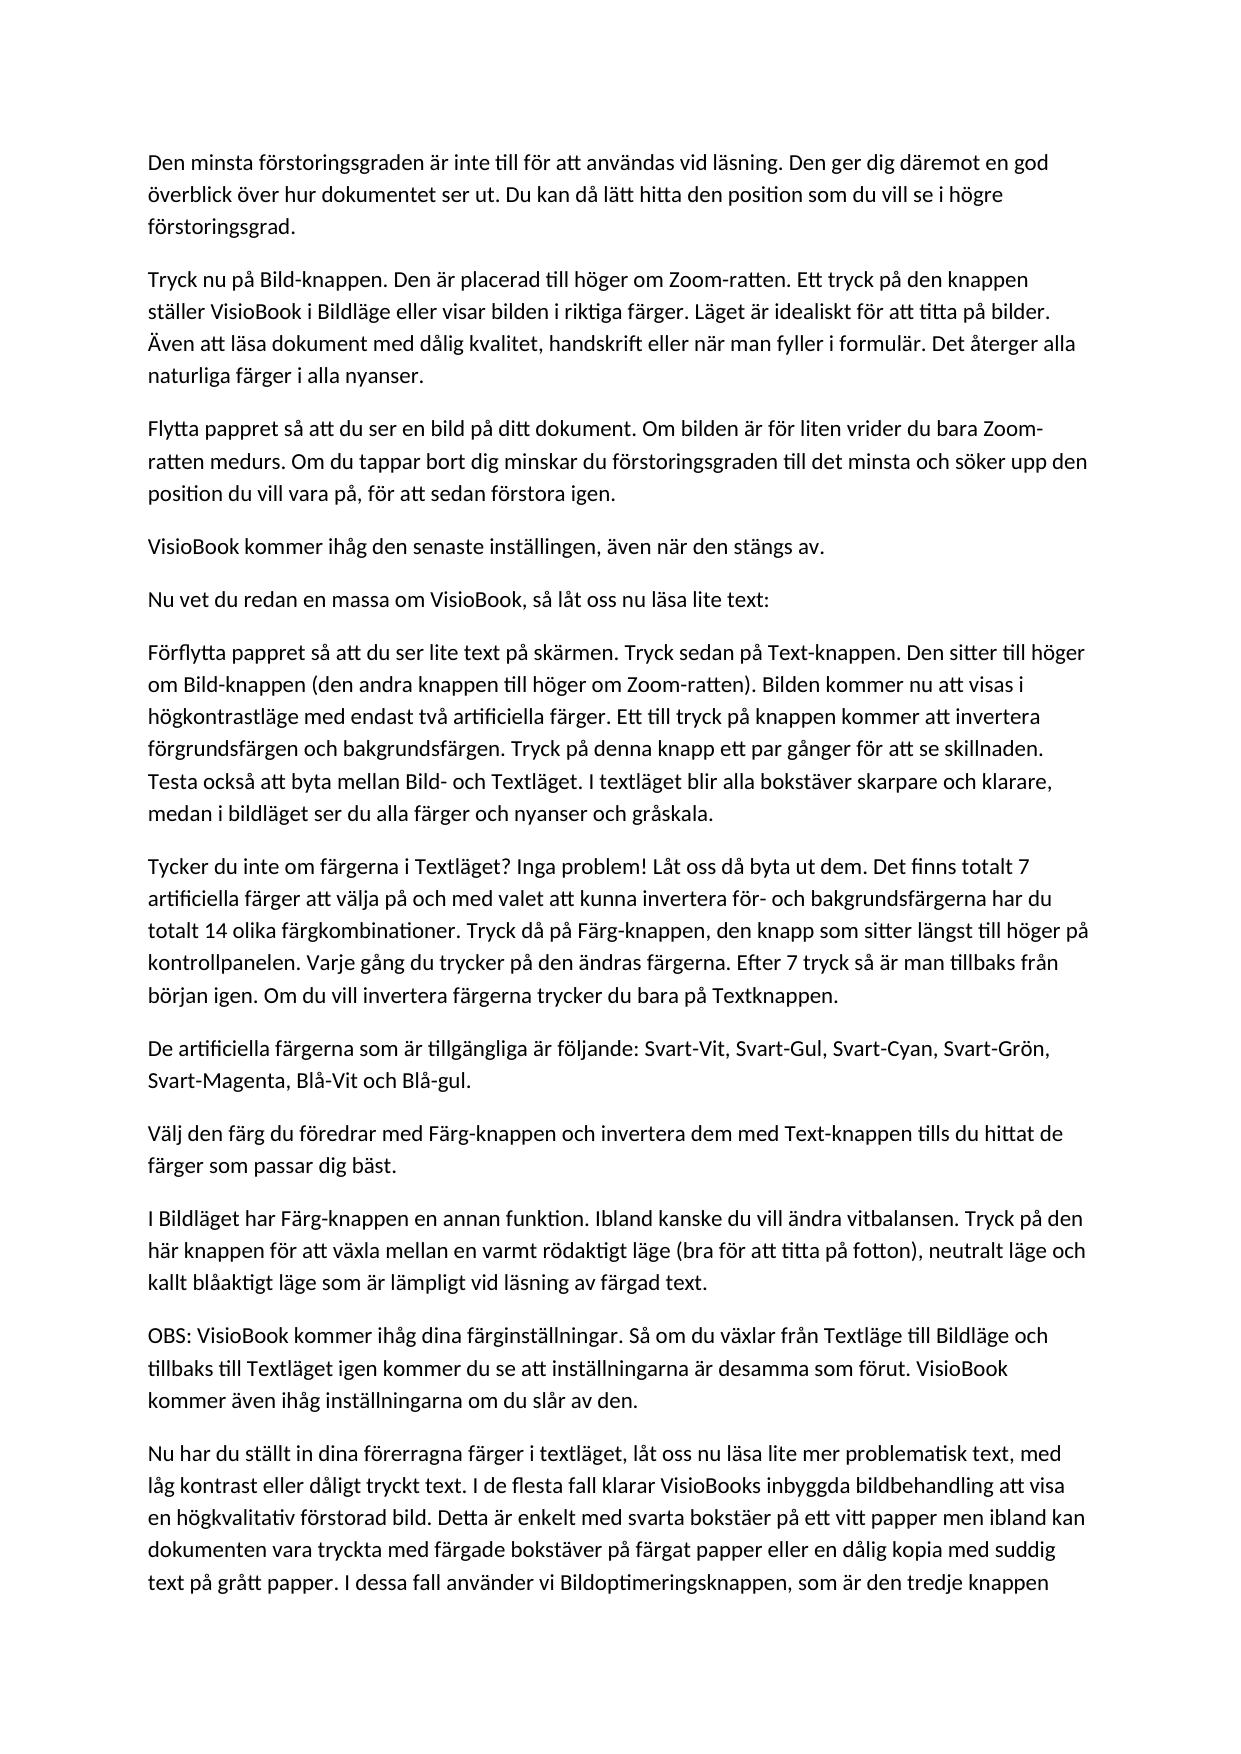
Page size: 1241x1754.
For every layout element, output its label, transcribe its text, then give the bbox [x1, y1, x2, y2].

text Tryck nu på Bild-knappen. Den är placerad till höger om Zoom-ratten. Ett tryck på den knappen ställer VisioBook i Bildläge eller visar bilden i riktiga färger. Läget är idealiskt för att titta på bilder. Även att läsa dokument med dålig kvalitet, handskrift eller när man fyller i formulär. Det återger alla naturliga färger i alla nyanser. [148, 265, 1093, 389]
text Den minsta förstoringsgraden är inte till för att användas vid läsning. Den ger dig däremot en god överblick över hur dokumentet ser ut. Du kan då lätt hitta den position som du vill se i högre förstoringsgrad. [148, 148, 1093, 240]
text Förflytta pappret så att du ser lite text på skärmen. Tryck sedan på Text-knappen. Den sitter till höger om Bild-knappen (den andra knappen till höger om Zoom-ratten). Bilden kommer nu att visas i högkontrastläge med endast två artificiella färger. Ett till tryck på knappen kommer att invertera förgrundsfärgen och bakgrundsfärgen. Tryck på denna knapp ett par gånger för att se skillnaden. Testa också att byta mellan Bild- och Textläget. I textläget blir alla bokstäver skarpare och klarare, medan i bildläget ser du alla färger och nyanser och gråskala. [148, 638, 1093, 827]
text OBS: VisioBook kommer ihåg dina färginställningar. Så om du växlar från Textläge till Bildläge och tillbaks till Textläget igen kommer du se att inställningarna är desamma som förut. VisioBook kommer även ihåg inställningarna om du slår av den. [148, 1322, 1093, 1414]
text VisioBook kommer ihåg den senaste inställingen, även när den stängs av. [148, 532, 1093, 560]
text Välj den färg du föredrar med Färg-knappen och invertera dem med Text-knappen tills du hittat de färger som passar dig bäst. [148, 1119, 1093, 1179]
text Flytta pappret så att du ser en bild på ditt dokument. Om bilden är för liten vrider du bara Zoom-ratten medurs. Om du tappar bort dig minskar du förstoringsgraden till det minsta och söker upp den position du vill vara på, för att sedan förstora igen. [148, 414, 1093, 507]
text De artificiella färgerna som är tillgängliga är följande: Svart-Vit, Svart-Gul, Svart-Cyan, Svart-Grön, Svart-Magenta, Blå-Vit och Blå-gul. [148, 1034, 1093, 1094]
text Nu vet du redan en massa om VisioBook, så låt oss nu läsa lite text: [148, 585, 1093, 613]
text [148, 1439, 1093, 1596]
text I Bildläget har Färg-knappen en annan funktion. Ibland kanske du vill ändra vitbalansen. Tryck på den här knappen för att växla mellan en varmt rödaktigt läge (bra för att titta på fotton), neutralt läge och kallt blåaktigt läge som är lämpligt vid läsning av färgad text. [148, 1204, 1093, 1297]
text Tycker du inte om färgerna i Textläget? Inga problem! Låt oss då byta ut dem. Det finns totalt 7 artificiella färger att välja på och med valet att kunna invertera för- och bakgrundsfärgerna har du totalt 14 olika färgkombinationer. Tryck då på Färg-knappen, den knapp som sitter längst till höger på kontrollpanelen. Varje gång du trycker på den ändras färgerna. Efter 7 tryck så är man tillbaks från början igen. Om du vill invertera färgerna trycker du bara på Textknappen. [148, 852, 1093, 1009]
